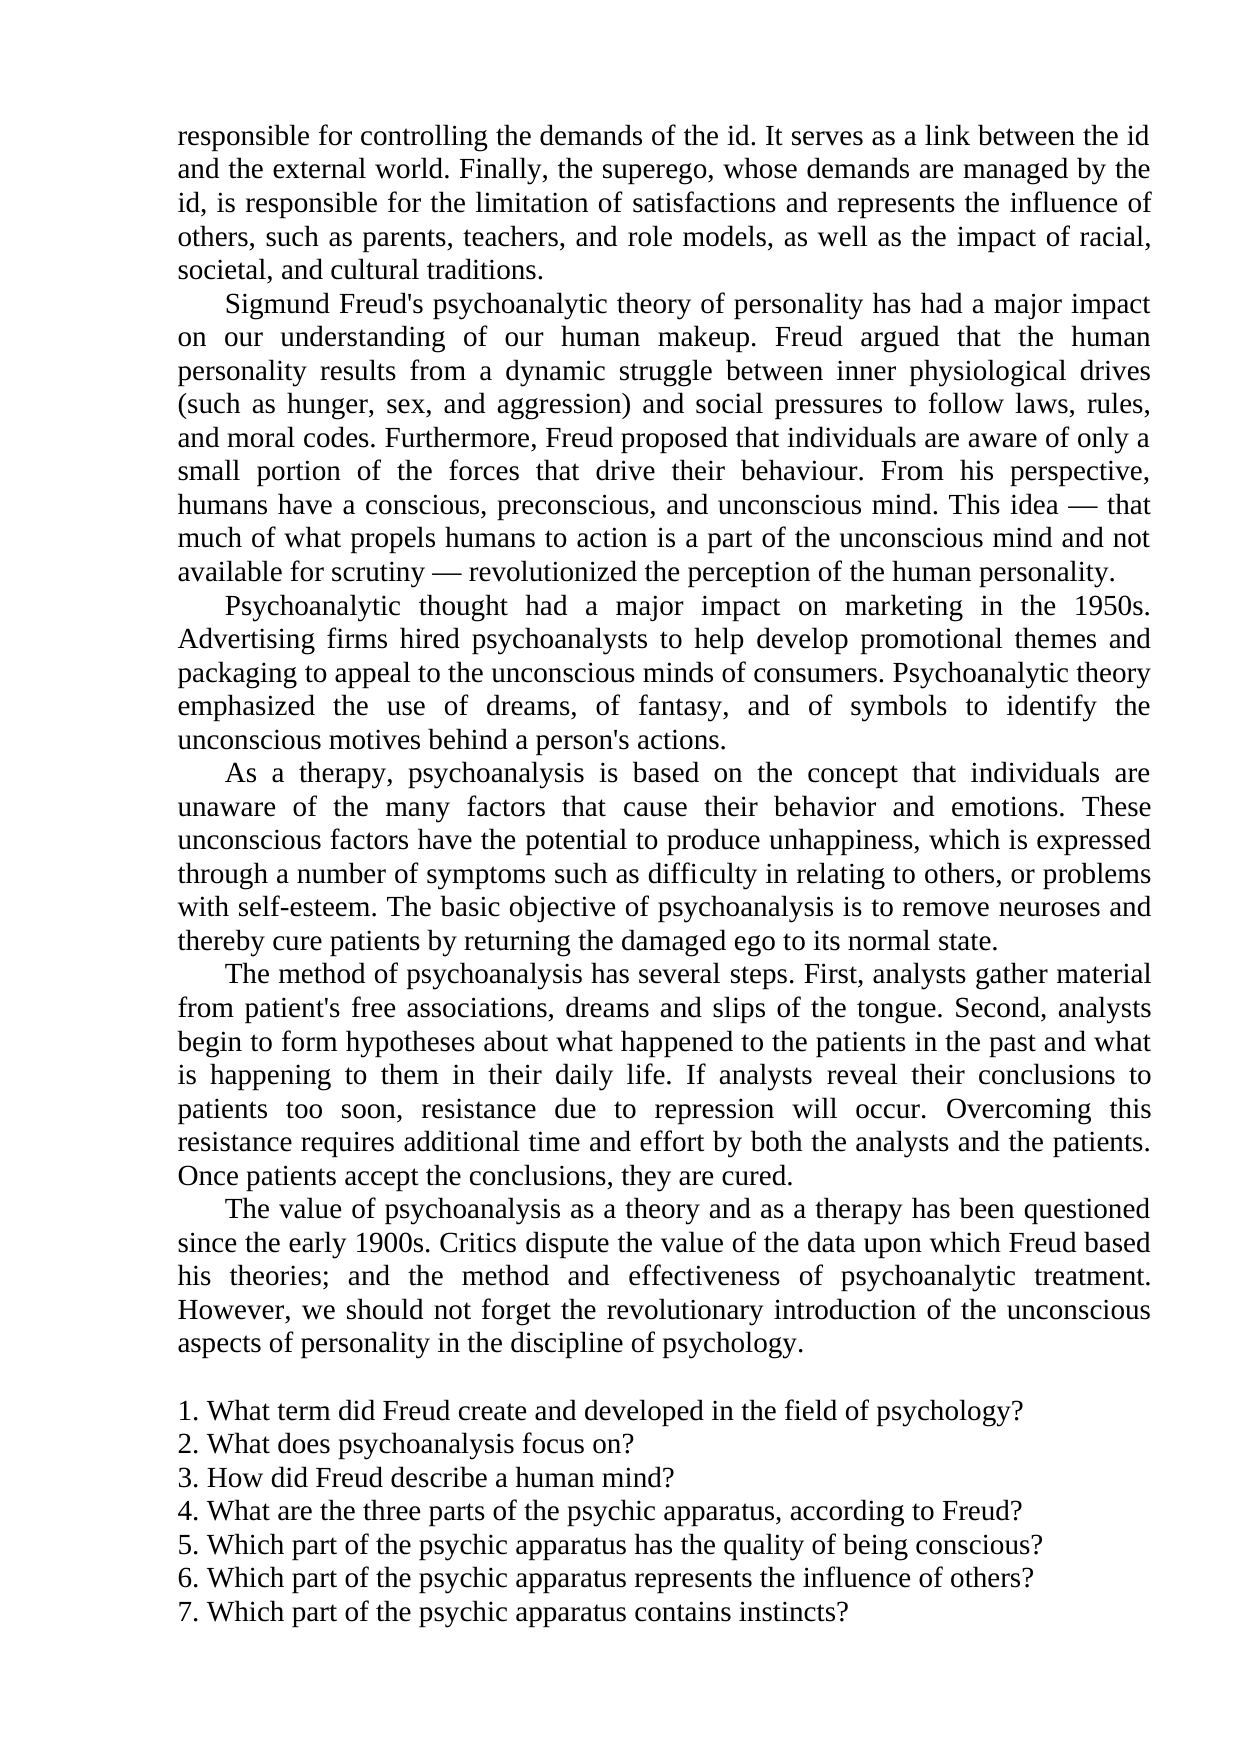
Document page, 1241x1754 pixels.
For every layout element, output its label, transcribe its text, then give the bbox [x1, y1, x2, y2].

text The value of psychoanalysis as a theory and as a therapy has been questioned since the early 1900s. Critics dispute the value of the data upon which Freud based his theories; and the method and effectiveness of psychoanalytic treatment. However, we should not forget the revolutionary introduction of the unconscious aspects of personality in the discipline of psychology. [177, 1191, 1152, 1359]
text Psychoanalytic thought had a major impact on marketing in the 1950s. Advertising firms hired psychoanalysts to help develop promotional themes and packaging to appeal to the unconscious minds of consumers. Psychoanalytic theory emphasized the use of dreams, of fantasy, and of symbols to identify the unconscious motives behind a person's actions. [177, 588, 1152, 755]
list What term did Freud create and developed in the field of psychology? [177, 1393, 1152, 1426]
text Sigmund Freud's psychoanalytic theory of personality has had a major impact on our understanding of our human makeup. Freud argued that the human personality results from a dynamic struggle between inner physiological drives (such as hunger, sex, and aggression) and social pressures to follow laws, rules, and moral codes. Furthermore, Freud proposed that individuals are aware of only a small portion of the forces that drive their behaviour. From his perspective, humans have a conscious, preconscious, and unconscious mind. This idea — that much of what propels humans to action is a part of the unconscious mind and not available for scrutiny — revolutionized the perception of the human personality. [177, 286, 1152, 588]
list What are the three parts of the psychic apparatus, according to Freud? [177, 1493, 1152, 1527]
list Which part of the psychic apparatus represents the influence of others? [177, 1560, 1152, 1594]
text As a therapy, psychoanalysis is based on the concept that individuals are unaware of the many factors that cause their behavior and emotions. These unconscious factors have the potential to produce unhappiness, which is expressed through a number of symptoms such as difficulty in relating to others, or problems with self-esteem. The basic objective of psychoanalysis is to remove neuroses and thereby cure patients by returning the damaged ego to its normal state. [177, 755, 1152, 957]
list Which part of the psychic apparatus has the quality of being conscious? [177, 1527, 1152, 1560]
list How did Freud describe a human mind? [177, 1460, 1152, 1493]
text The method of psychoanalysis has several steps. First, analysts gather material from patient's free associations, dreams and slips of the tongue. Second, analysts begin to form hypotheses about what happened to the patients in the past and what is happening to them in their daily life. If analysts reveal their conclusions to patients too soon, resistance due to repression will occur. Overcoming this resistance requires additional time and effort by both the analysts and the patients. Once patients accept the conclusions, they are cured. [177, 957, 1152, 1191]
list Which part of the psychic apparatus contains instincts? [177, 1594, 1152, 1627]
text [177, 118, 1152, 286]
list What does psychoanalysis focus on? [177, 1426, 1152, 1460]
